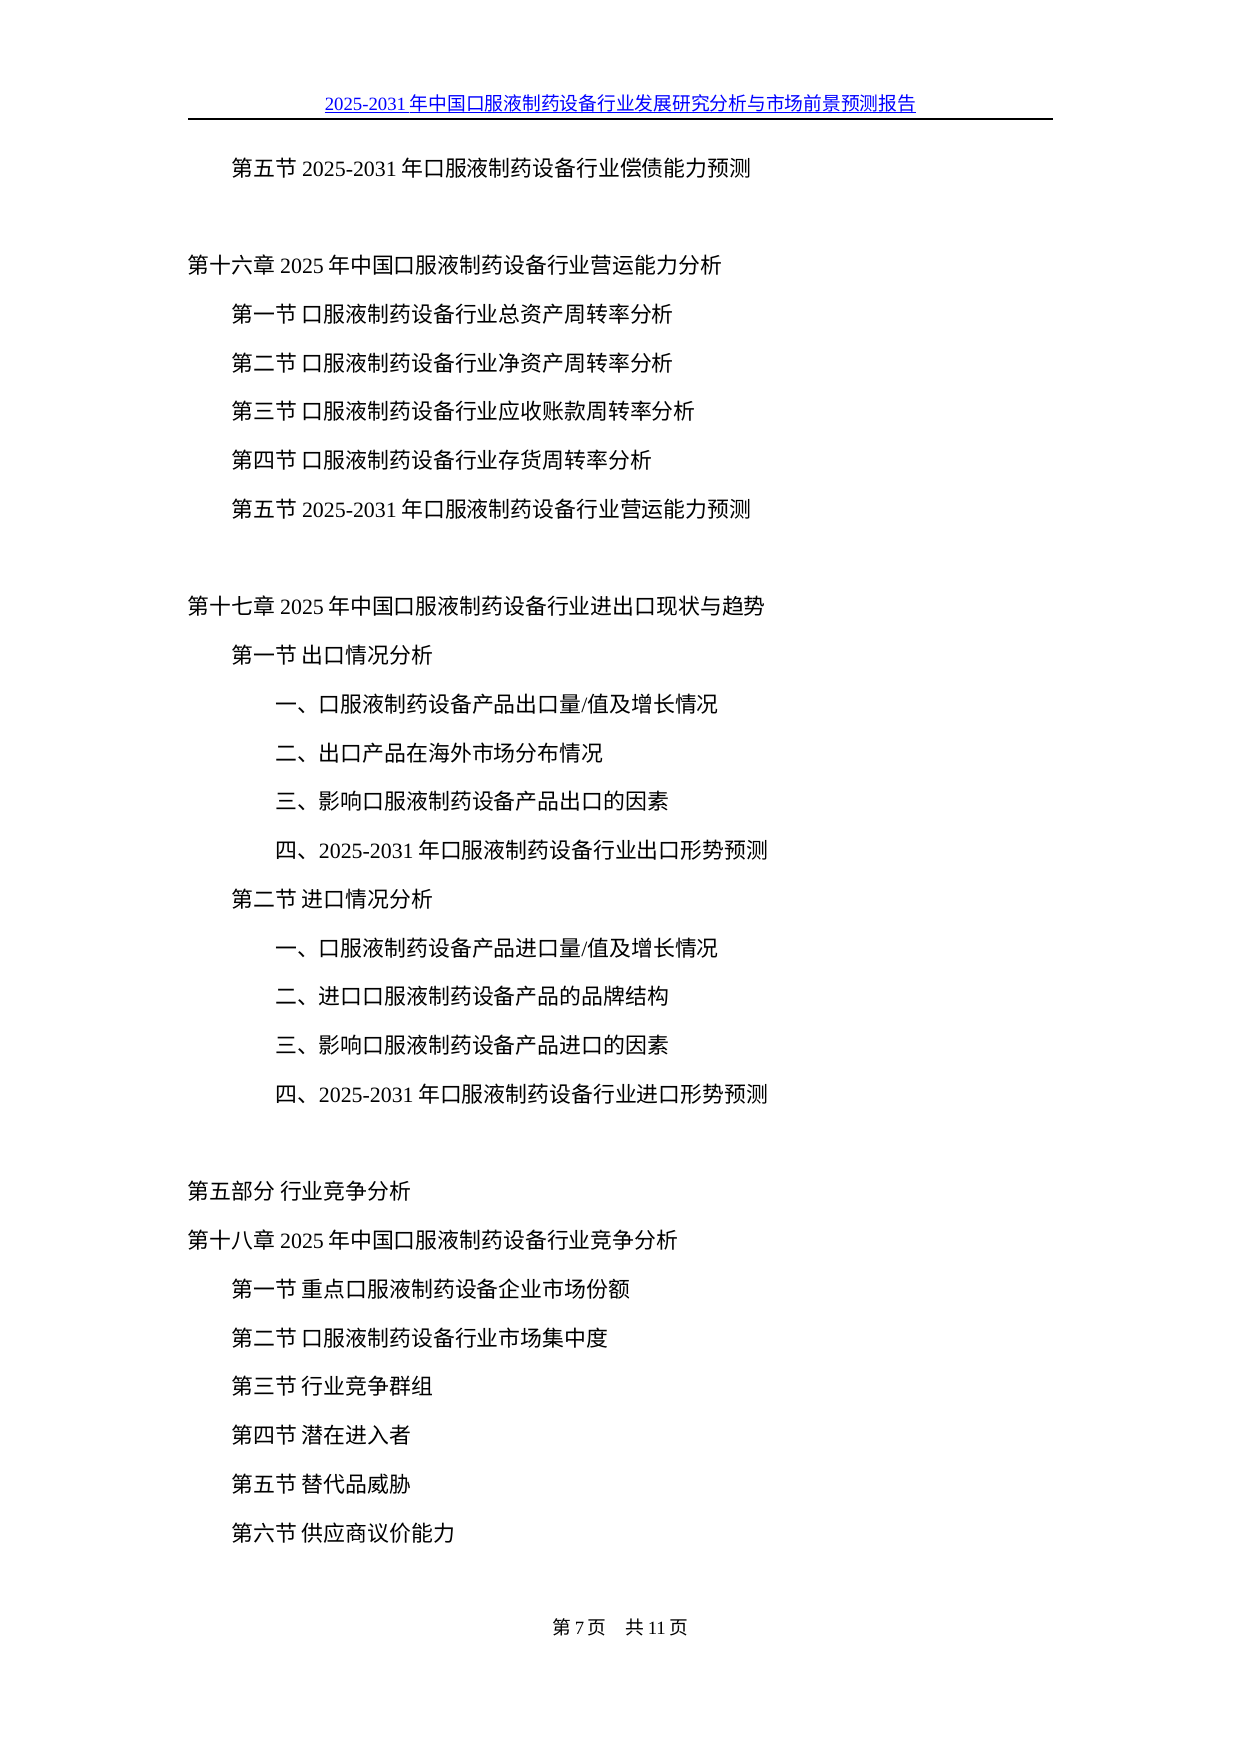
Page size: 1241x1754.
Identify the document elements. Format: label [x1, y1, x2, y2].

text [187, 150, 1053, 1548]
